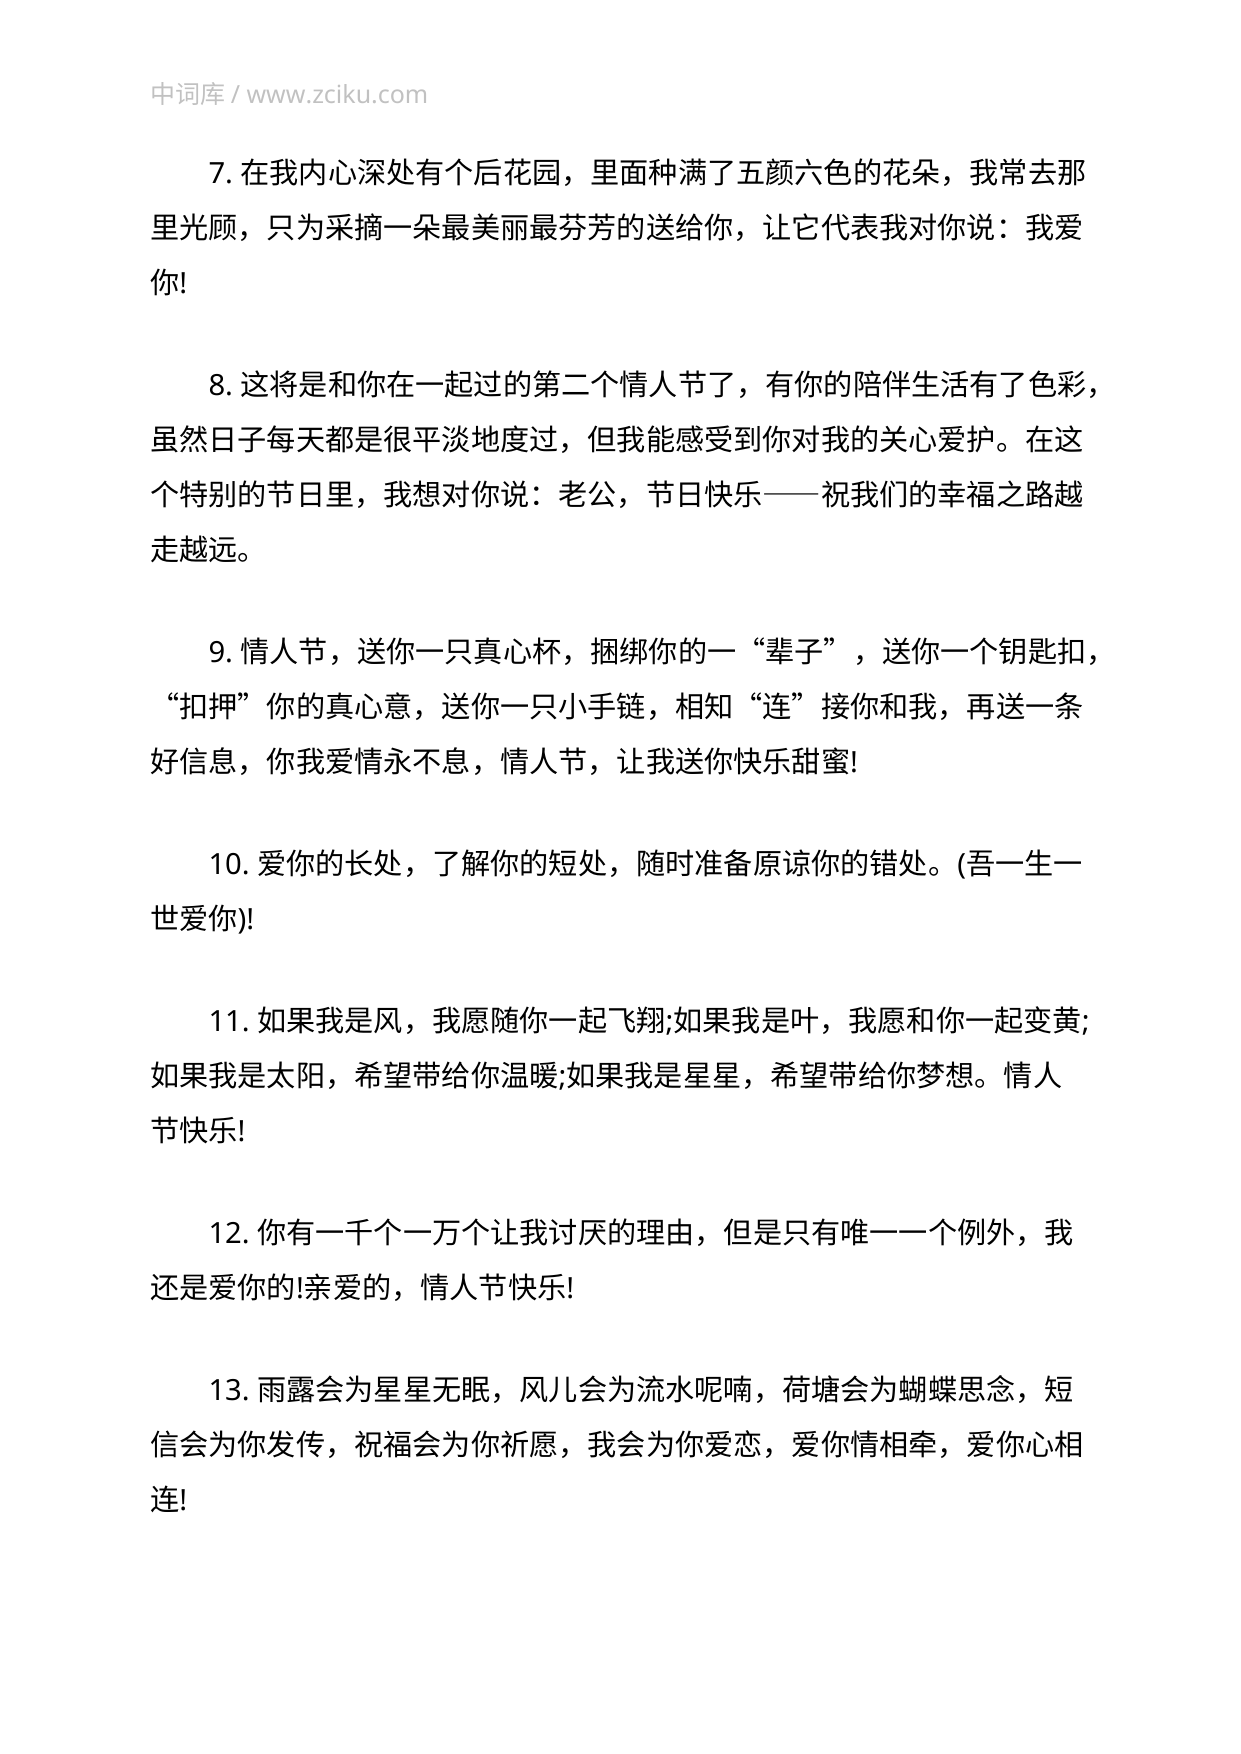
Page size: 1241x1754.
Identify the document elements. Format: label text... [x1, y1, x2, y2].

text 8. 这将是和你在一起过的第二个情人节了，有你的陪伴生活有了色彩，虽然日子每天都是很平淡地度过，但我能感受到你对我的关心爱护。在这个特别的节日里，我想对你说：老公，节日快乐——祝我们的幸福之路越走越远。 [150, 362, 1090, 569]
text 11. 如果我是风，我愿随你一起飞翔;如果我是叶，我愿和你一起变黄;如果我是太阳，希望带给你温暖;如果我是星星，希望带给你梦想。情人节快乐! [150, 997, 1090, 1150]
text 7. 在我内心深处有个后花园，里面种满了五颜六色的花朵，我常去那里光顾，只为采摘一朵最美丽最芬芳的送给你，让它代表我对你说：我爱你! [150, 150, 1090, 302]
text 13. 雨露会为星星无眠，风儿会为流水呢喃，荷塘会为蝴蝶思念，短信会为你发传，祝福会为你祈愿，我会为你爱恋，爱你情相牵，爱你心相连! [150, 1366, 1090, 1518]
text 10. 爱你的长处，了解你的短处，随时准备原谅你的错处。(吾一生一世爱你)! [150, 840, 1090, 938]
text 9. 情人节，送你一只真心杯，捆绑你的一“辈子”，送你一个钥匙扣，“扣押”你的真心意，送你一只小手链，相知“连”接你和我，再送一条好信息，你我爱情永不息，情人节，让我送你快乐甜蜜! [150, 628, 1090, 781]
text 12. 你有一千个一万个让我讨厌的理由，但是只有唯一一个例外，我还是爱你的!亲爱的，情人节快乐! [150, 1209, 1090, 1307]
